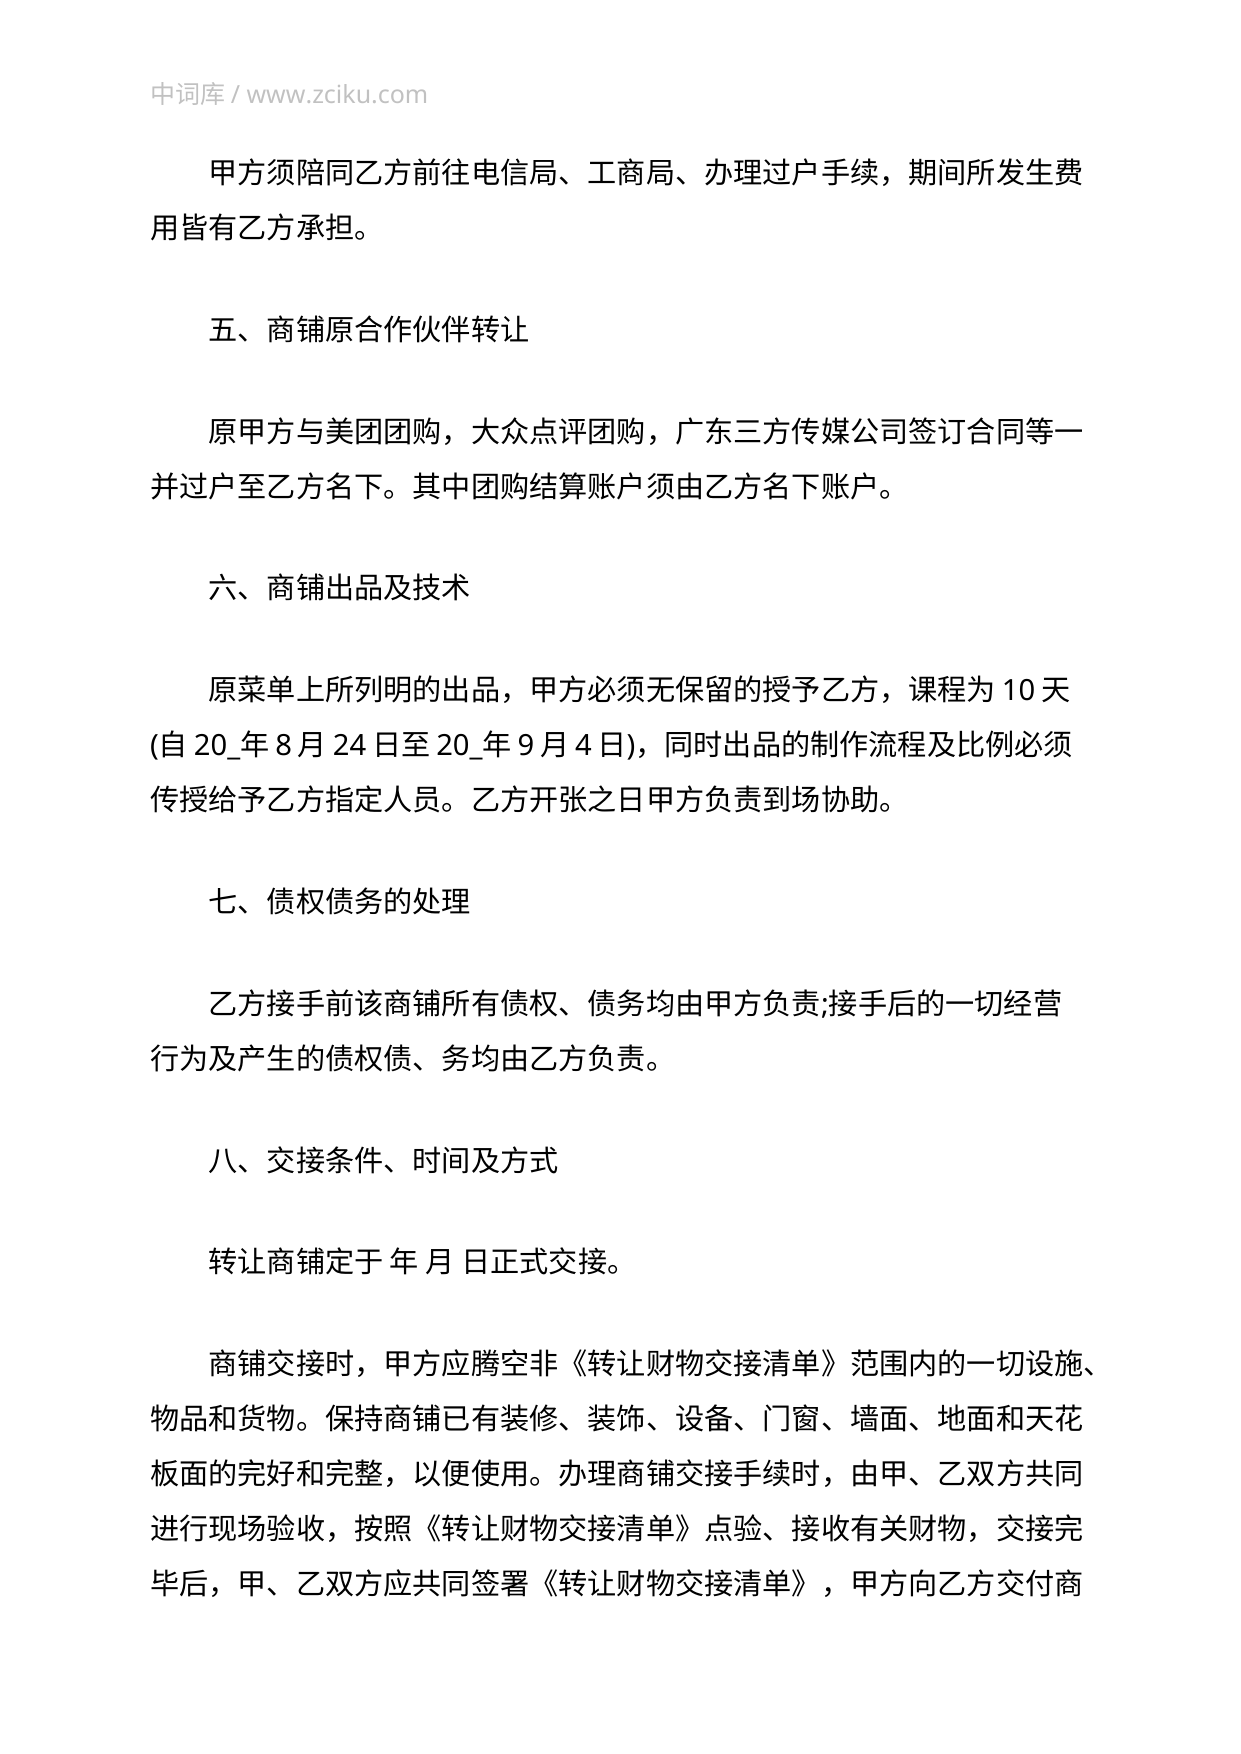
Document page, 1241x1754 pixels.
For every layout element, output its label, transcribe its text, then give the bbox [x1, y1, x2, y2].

text 六、商铺出品及技术 [150, 565, 1090, 607]
text 七、债权债务的处理 [150, 879, 1090, 921]
text 八、交接条件、时间及方式 [150, 1137, 1090, 1179]
text 乙方接手前该商铺所有债权、债务均由甲方负责;接手后的一切经营行为及产生的债权债、务均由乙方负责。 [150, 980, 1090, 1078]
text 五、商铺原合作伙伴转让 [150, 307, 1090, 349]
text 原甲方与美团团购，大众点评团购，广东三方传媒公司签订合同等一并过户至乙方名下。其中团购结算账户须由乙方名下账户。 [150, 408, 1090, 506]
text 转让商铺定于 年 月 日正式交接。 [150, 1239, 1090, 1281]
text 甲方须陪同乙方前往电信局、工商局、办理过户手续，期间所发生费用皆有乙方承担。 [150, 150, 1090, 247]
text 原菜单上所列明的出品，甲方必须无保留的授予乙方，课程为10天(自20_年8月24日至20_年9月4日)，同时出品的制作流程及比例必须传授给予乙方指定人员。乙方开张之日甲方负责到场协助。 [150, 667, 1090, 819]
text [150, 1341, 1090, 1603]
